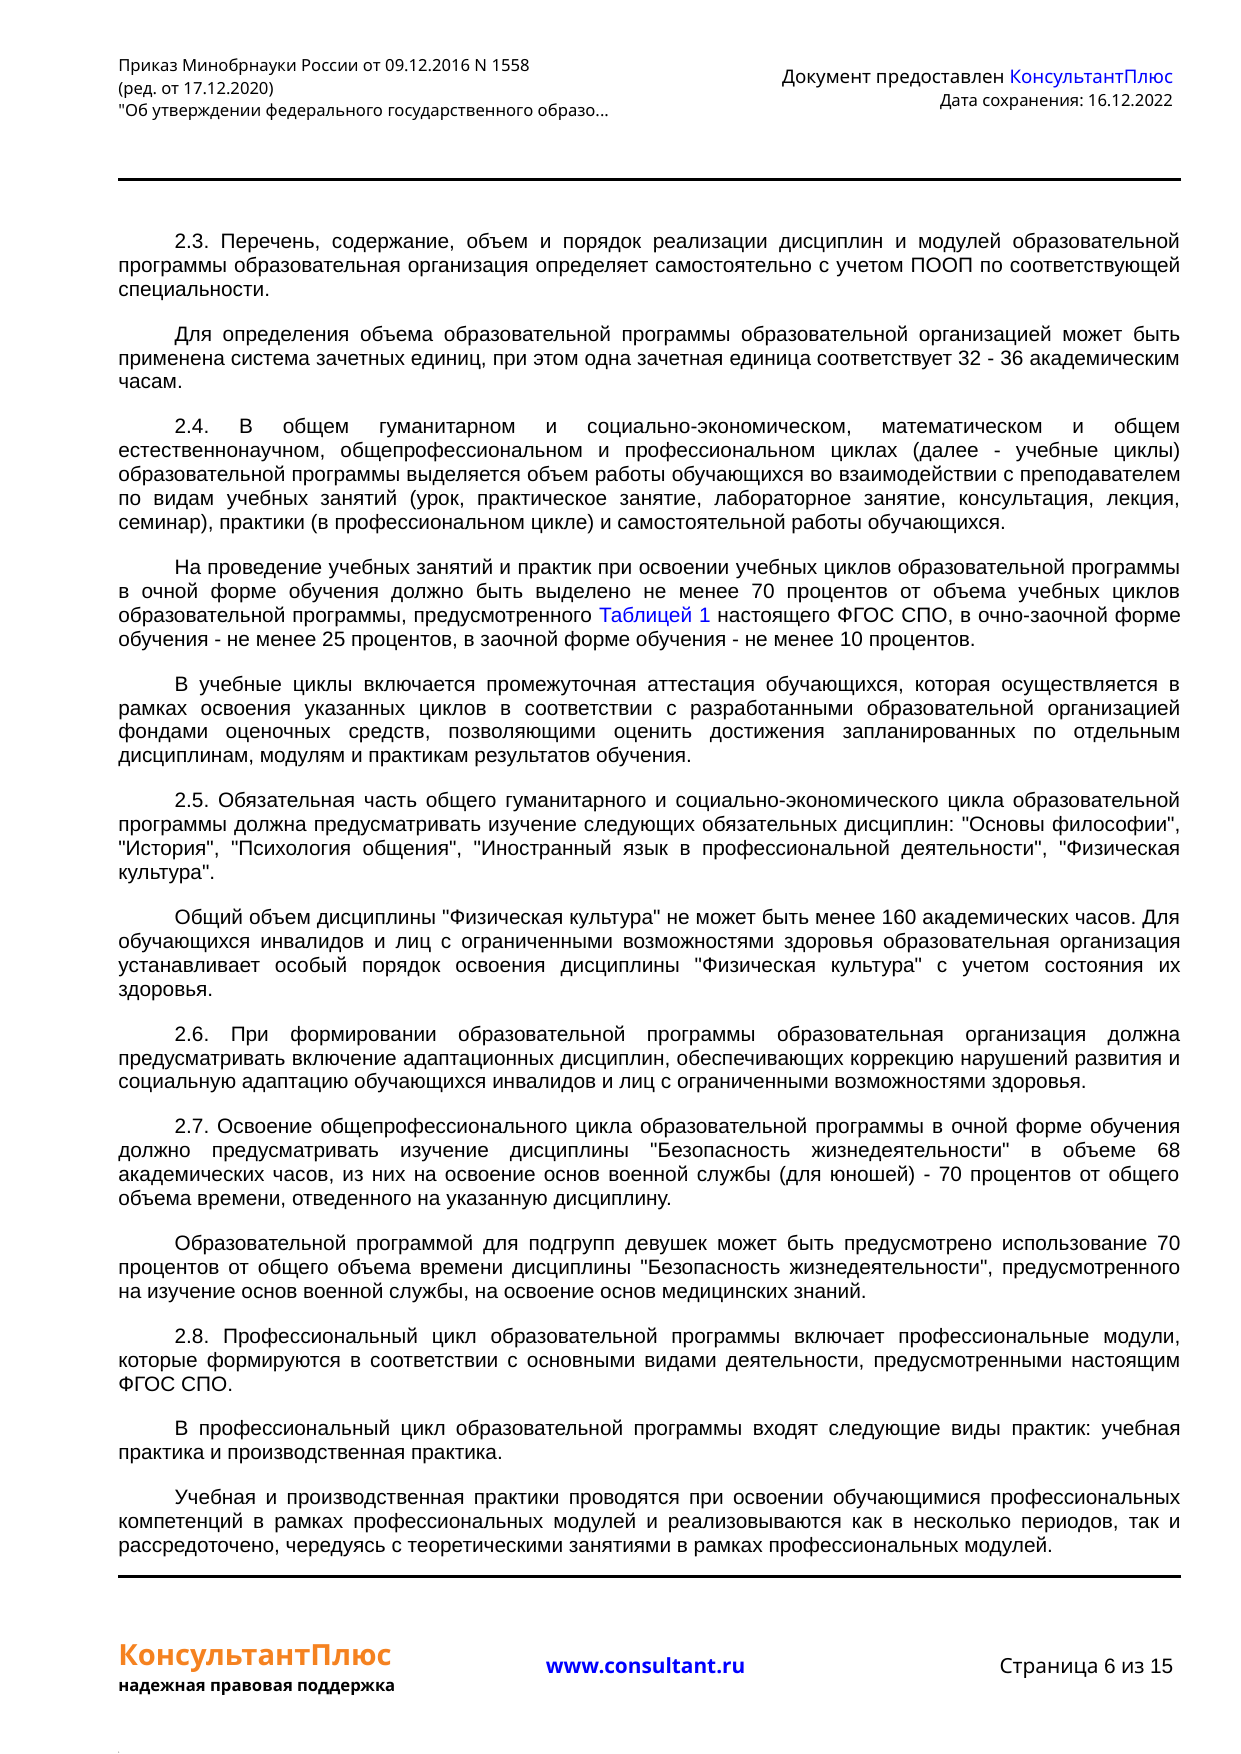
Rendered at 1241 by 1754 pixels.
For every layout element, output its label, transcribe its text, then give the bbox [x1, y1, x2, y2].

text 2.4. В общем гуманитарном и социально-экономическом, математическом и общем естественнонаучном, общепрофессиональном и профессиональном циклах (далее - учебные циклы) образовательной программы выделяется объем работы обучающихся во взаимодействии с преподавателем по видам учебных занятий (урок, практическое занятие, лабораторное занятие, консультация, лекция, семинар), практики (в профессиональном цикле) и самостоятельной работы обучающихся. [118, 414, 1181, 534]
text 2.8. Профессиональный цикл образовательной программы включает профессиональные модули, которые формируются в соответствии с основными видами деятельности, предусмотренными настоящим ФГОС СПО. [118, 1323, 1181, 1395]
text В учебные циклы включается промежуточная аттестация обучающихся, которая осуществляется в рамках освоения указанных циклов в соответствии с разработанными образовательной организацией фондами оценочных средств, позволяющими оценить достижения запланированных по отдельным дисциплинам, модулям и практикам результатов обучения. [118, 671, 1181, 767]
text В профессиональный цикл образовательной программы входят следующие виды практик: учебная практика и производственная практика. [118, 1416, 1181, 1464]
text 2.7. Освоение общепрофессионального цикла образовательной программы в очной форме обучения должно предусматривать изучение дисциплины "Безопасность жизнедеятельности" в объеме 68 академических часов, из них на освоение основ военной службы (для юношей) - 70 процентов от общего объема времени, отведенного на указанную дисциплину. [118, 1114, 1181, 1210]
text 2.6. При формировании образовательной программы образовательная организация должна предусматривать включение адаптационных дисциплин, обеспечивающих коррекцию нарушений развития и социальную адаптацию обучающихся инвалидов и лиц с ограниченными возможностями здоровья. [118, 1021, 1181, 1093]
text Общий объем дисциплины "Физическая культура" не может быть менее 160 академических часов. Для обучающихся инвалидов и лиц с ограниченными возможностями здоровья образовательная организация устанавливает особый порядок освоения дисциплины "Физическая культура" с учетом состояния их здоровья. [118, 905, 1181, 1001]
text 2.5. Обязательная часть общего гуманитарного и социально-экономического цикла образовательной программы должна предусматривать изучение следующих обязательных дисциплин: "Основы философии", "История", "Психология общения", "Иностранный язык в профессиональной деятельности", "Физическая культура". [118, 788, 1181, 884]
text Для определения объема образовательной программы образовательной организацией может быть применена система зачетных единиц, при этом одна зачетная единица соответствует 32 - 36 академическим часам. [118, 321, 1181, 393]
text На проведение учебных занятий и практик при освоении учебных циклов образовательной программы в очной форме обучения должно быть выделено не менее 70 процентов от объема учебных циклов образовательной программы, предусмотренного Таблицей 1 настоящего ФГОС СПО, в очно-заочной форме обучения - не менее 25 процентов, в заочной форме обучения - не менее 10 процентов. [118, 555, 1181, 651]
text 2.3. Перечень, содержание, объем и порядок реализации дисциплин и модулей образовательной программы образовательная организация определяет самостоятельно с учетом ПООП по соответствующей специальности. [118, 229, 1181, 301]
text Учебная и производственная практики проводятся при освоении обучающимися профессиональных компетенций в рамках профессиональных модулей и реализовываются как в несколько периодов, так и рассредоточено, чередуясь с теоретическими занятиями в рамках профессиональных модулей. [118, 1485, 1181, 1557]
text Образовательной программой для подгрупп девушек может быть предусмотрено использование 70 процентов от общего объема времени дисциплины "Безопасность жизнедеятельности", предусмотренного на изучение основ военной службы, на освоение основ медицинских знаний. [118, 1231, 1181, 1303]
